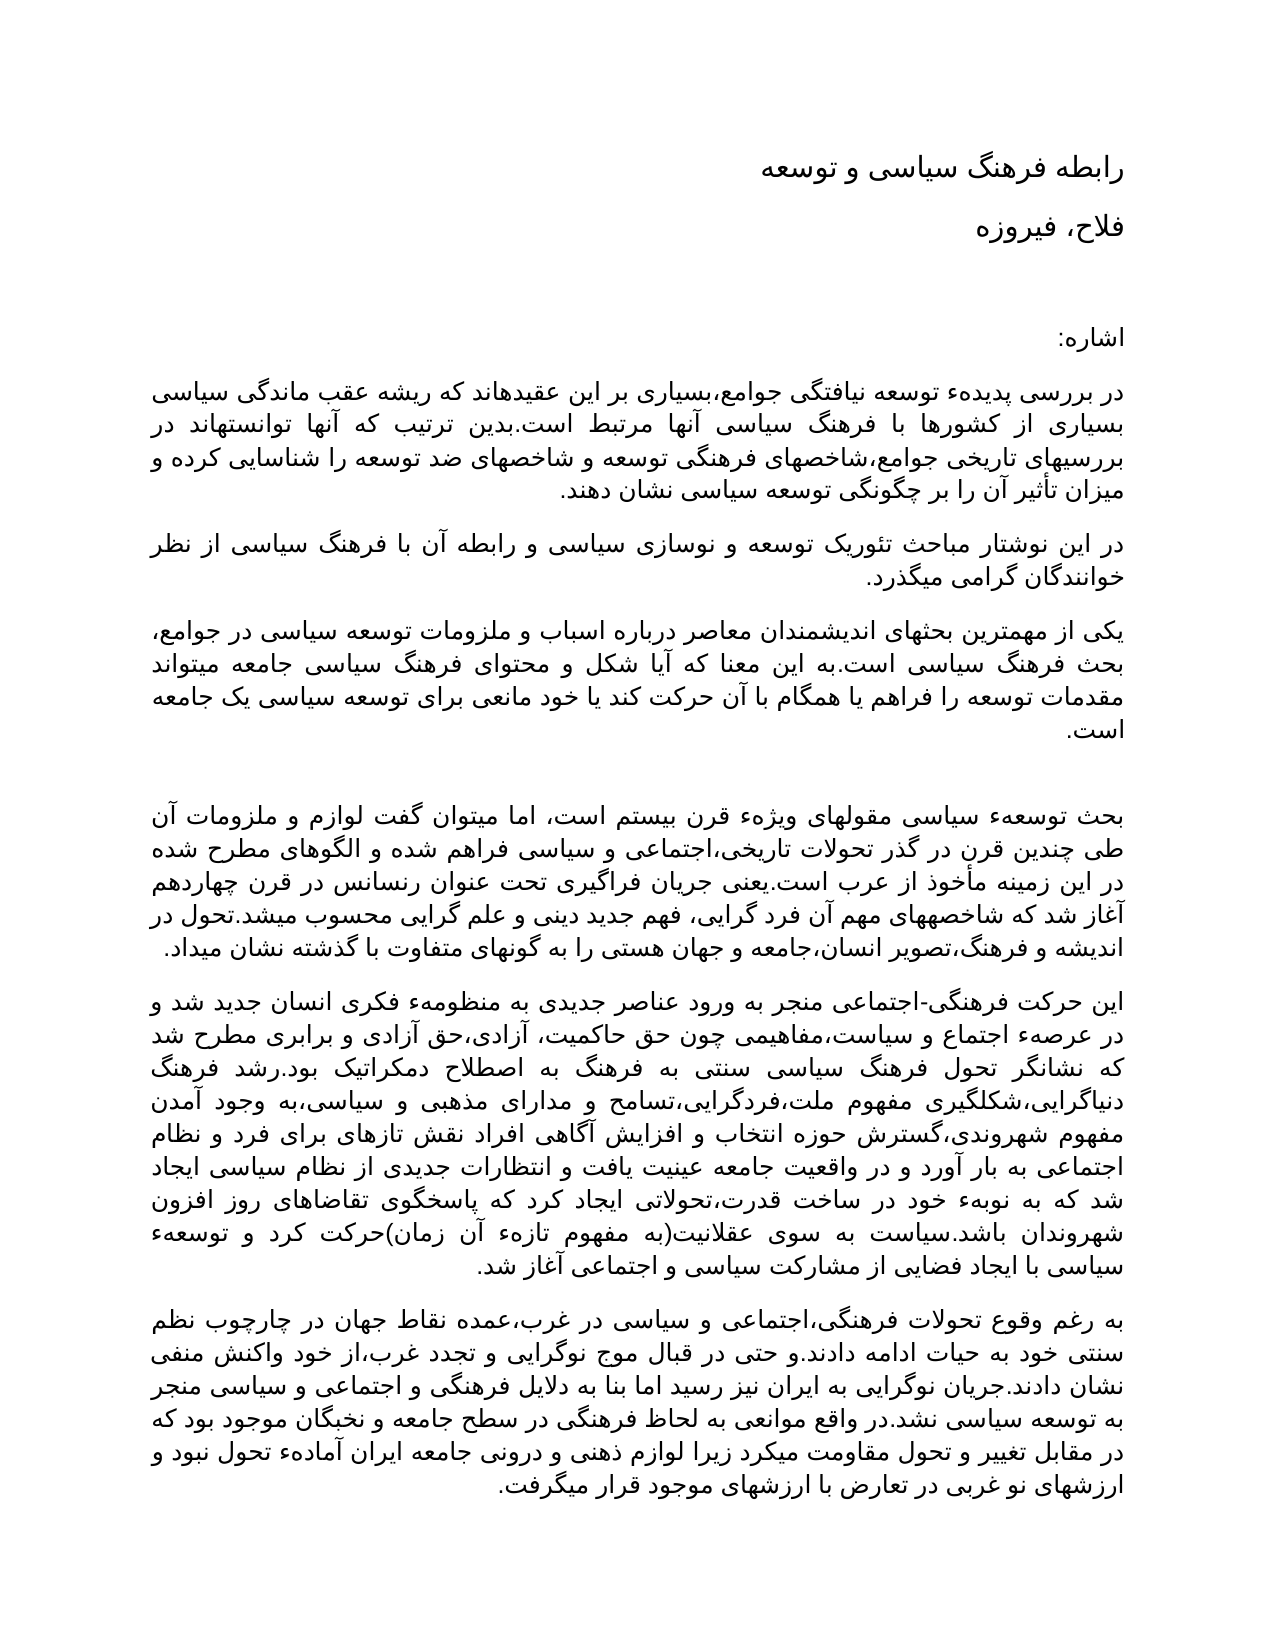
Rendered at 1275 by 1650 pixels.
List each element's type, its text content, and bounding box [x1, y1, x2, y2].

text در بررسی پدیدهء توسعه نیافتگی جوامع،بسیاری‏ بر این عقیده‏اند که ریشه عقب ماندگی سیاسی‏ بسیاری از کشورها با فرهنگ سیاسی آنها مرتبط است.بدین ترتیب که آنها توانسته‏اند در بررسی‏های تاریخی جوامع،شاخص‏های فرهنگی‏ توسعه و شاخص‏های ضد توسعه را شناسایی کرده‏ و میزان تأثیر آن را بر چگونگی توسعه سیاسی‏ نشان دهند. [150, 376, 1125, 504]
text فلاح، فیروزه [150, 209, 1125, 243]
text در این نوشتار مباحث تئوریک توسعه و نوسازی‏ سیاسی و رابطه آن با فرهنگ سیاسی از نظر خوانندگان گرامی می‏گذرد. [150, 529, 1125, 591]
text به رغم وقوع تحولات فرهنگی،اجتماعی و سیاسی‏ در غرب،عمده نقاط جهان در چارچوب نظم سنتی‏ خود به حیات ادامه دادند.و حتی در قبال موج نوگرایی‏ و تجدد غرب،از خود واکنش منفی نشان دادند.جریان‏ نوگرایی به ایران نیز رسید اما بنا به دلایل فرهنگی و اجتماعی و سیاسی منجر به توسعه سیاسی نشد.در واقع موانعی به لحاظ فرهنگی در سطح جامعه و نخبگان موجود بود که در مقابل تغییر و تحول مقاومت‏ می‏کرد زیرا لوازم ذهنی و درونی جامعه ایران آمادهء تحول نبود و ارزش‏های نو غربی در تعارض با ارزشهای‏ موجود قرار می‏گرفت. [150, 1305, 1125, 1499]
text بحث توسعهء سیاسی مقوله‏ای ویژهء قرن بیستم است، اما می‏توان گفت لوازم و ملزومات آن طی چندین قرن‏ در گذر تحولات تاریخی،اجتماعی و سیاسی فراهم‏ شده و الگوهای مطرح شده در این زمینه مأخوذ از عرب‏ است.یعنی جریان فراگیری تحت عنوان رنسانس در قرن‏ چهاردهم آغاز شد که شاخصه‏های مهم آن فرد گرایی، فهم جدید دینی و علم گرایی محسوب می‏شد.تحول‏ در اندیشه و فرهنگ،تصویر انسان،جامعه و جهان‏ هستی را به گونه‏ای متفاوت با گذشته نشان می‏داد. [150, 801, 1125, 962]
text اشاره: [150, 323, 1125, 351]
text یکی از مهمترین بحث‏های اندیشمندان معاصر درباره اسباب و ملزومات توسعه سیاسی در جوامع، بحث فرهنگ سیاسی است.به این معنا که آیا شکل و محتوای فرهنگ سیاسی جامعه می‏تواند مقدمات‏ توسعه را فراهم یا همگام با آن حرکت کند یا خود مانعی‏ برای توسعه سیاسی یک جامعه است. [150, 616, 1125, 776]
text رابطه فرهنگ سیاسی و توسعه [150, 150, 1125, 183]
text این حرکت فرهنگی-اجتماعی منجر به ورود عناصر جدیدی به منظومهء فکری انسان جدید شد و در عرصهء اجتماع و سیاست،مفاهیمی چون حق حاکمیت، آزادی،حق آزادی و برابری مطرح شد که نشانگر تحول فرهنگ سیاسی سنتی به فرهنگ به اصطلاح‏ دمکراتیک بود.رشد فرهنگ دنیاگرایی،شکل‏گیری‏ مفهوم ملت،فردگرایی،تسامح و مدارای مذهبی و سیاسی،به وجود آمدن مفهوم شهروندی،گسترش‏ حوزه انتخاب و افزایش آگاهی افراد نقش تازه‏ای برای‏ فرد و نظام اجتماعی به بار آورد و در واقعیت جامعه‏ عینیت یافت و انتظارات جدیدی از نظام سیاسی ایجاد شد که به نوبهء خود در ساخت قدرت،تحولاتی ایجاد کرد که پاسخگوی تقاضاهای روز افزون شهروندان‏ باشد.سیاست به سوی عقلانیت(به مفهوم تازهء آن‏ زمان)حرکت کرد و توسعهء سیاسی با ایجاد فضایی از مشارکت سیاسی و اجتماعی آغاز شد. [150, 987, 1125, 1280]
